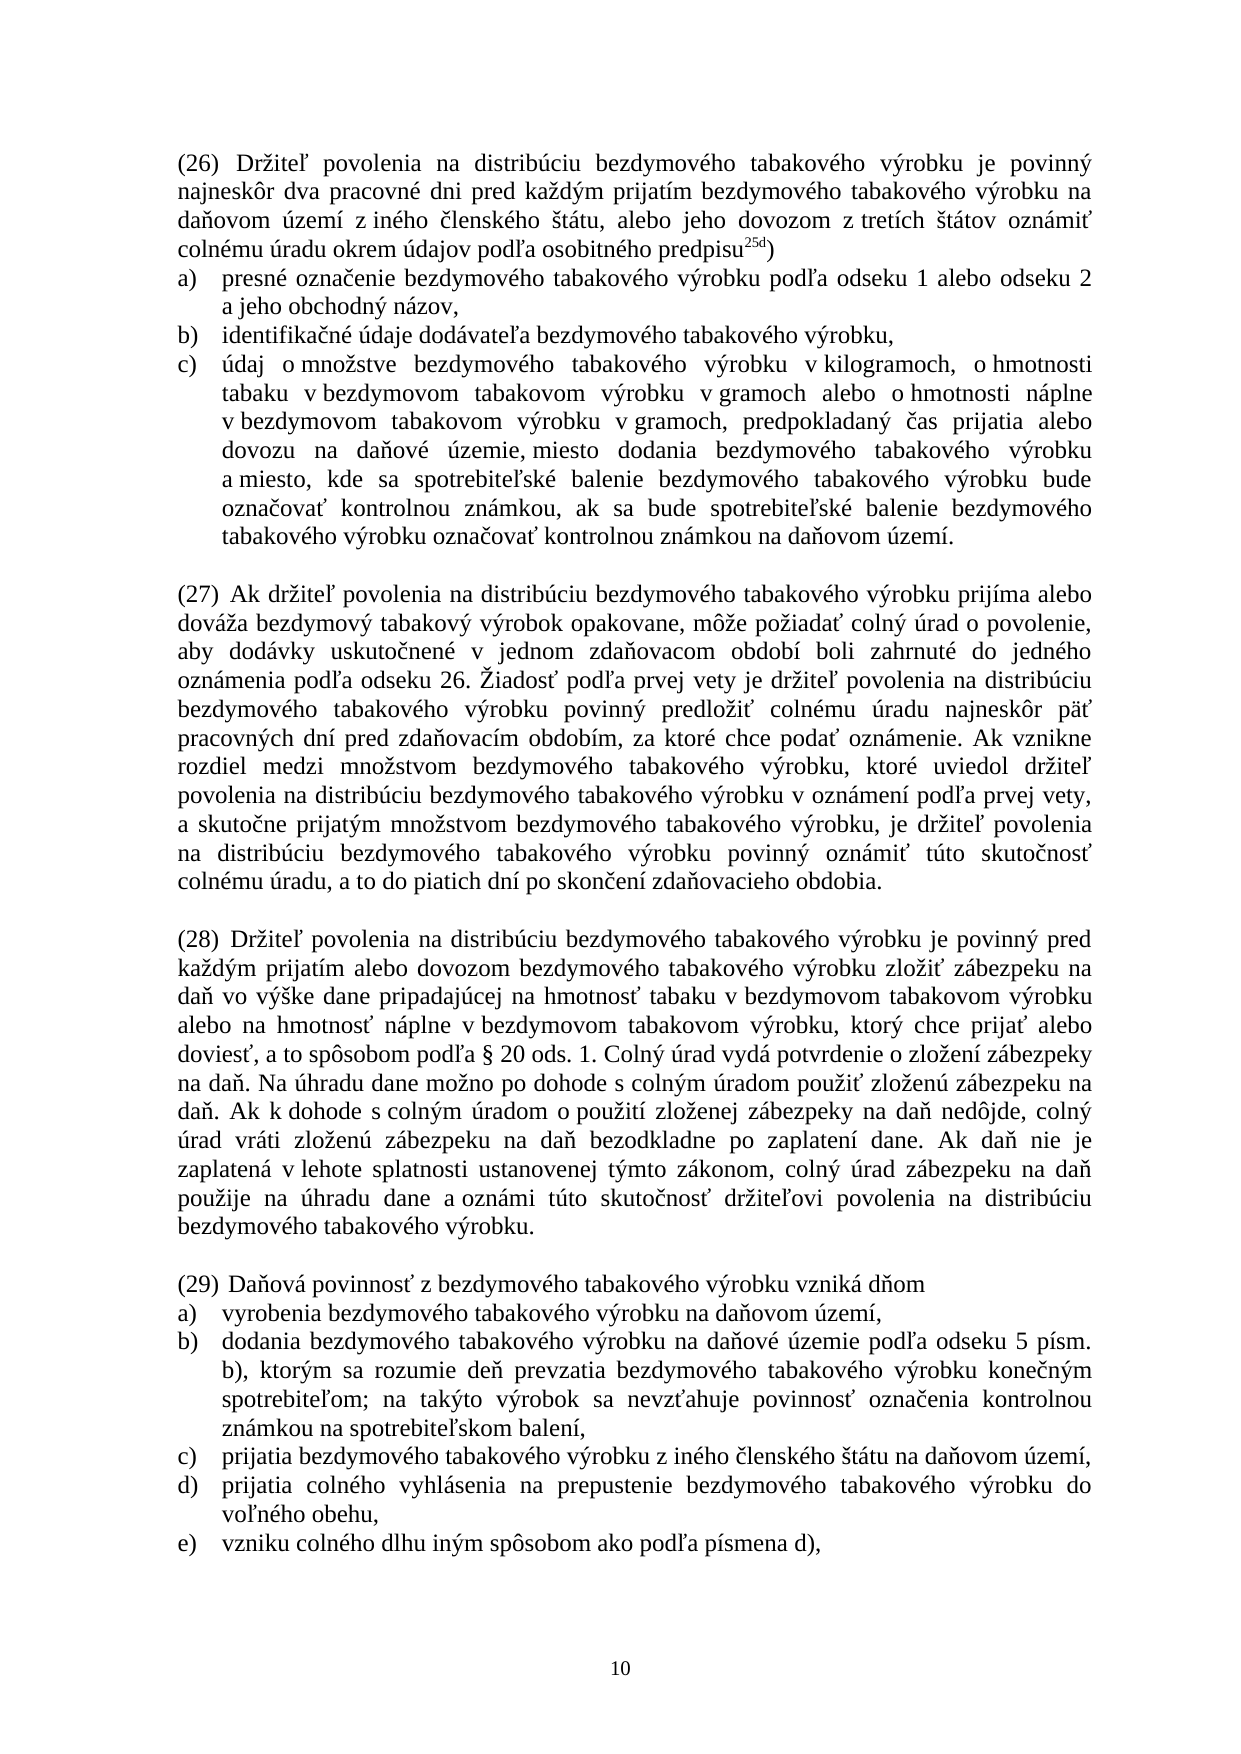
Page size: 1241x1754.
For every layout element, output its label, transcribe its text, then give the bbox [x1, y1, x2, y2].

list Daňová povinnosť z bezdymového tabakového výrobku vzniká dňom [177, 1269, 1092, 1298]
list prijatia colného vyhlásenia na prepustenie bezdymového tabakového výrobku do voľného obehu, [177, 1470, 1092, 1528]
list Držiteľ povolenia na distribúciu bezdymového tabakového výrobku je povinný pred každým prijatím alebo dovozom bezdymového tabakového výrobku zložiť zábezpeku na daň vo výške dane pripadajúcej na hmotnosť tabaku v bezdymovom tabakovom výrobku alebo na hmotnosť náplne v bezdymovom tabakovom výrobku, ktorý chce prijať alebo doviesť, a to spôsobom podľa § 20 ods. 1. Colný úrad vydá potvrdenie o zložení zábezpeky na daň. Na úhradu dane možno po dohode s colným úradom použiť zloženú zábezpeku na daň. Ak k dohode s colným úradom o použití zloženej zábezpeky na daň nedôjde, colný úrad vráti zloženú zábezpeku na daň bezodkladne po zaplatení dane. Ak daň nie je zaplatená v lehote splatnosti ustanovenej týmto zákonom, colný úrad zábezpeku na daň použije na úhradu dane a oznámi túto skutočnosť držiteľovi povolenia na distribúciu bezdymového tabakového výrobku. [177, 924, 1092, 1240]
list údaj o množstve bezdymového tabakového výrobku v kilogramoch, o hmotnosti tabaku v bezdymovom tabakovom výrobku v gramoch alebo o hmotnosti náplne v bezdymovom tabakovom výrobku v gramoch, predpokladaný čas prijatia alebo dovozu na daňové územie, miesto dodania bezdymového tabakového výrobku a miesto, kde sa spotrebiteľské balenie bezdymového tabakového výrobku bude označovať kontrolnou známkou, ak sa bude spotrebiteľské balenie bezdymového tabakového výrobku označovať kontrolnou známkou na daňovom území. [177, 349, 1092, 550]
list presné označenie bezdymového tabakového výrobku podľa odseku 1 alebo odseku 2 a jeho obchodný názov, [177, 263, 1092, 320]
list dodania bezdymového tabakového výrobku na daňové územie podľa odseku 5 písm. b), ktorým sa rozumie deň prevzatia bezdymového tabakového výrobku konečným spotrebiteľom; na takýto výrobok sa nevzťahuje povinnosť označenia kontrolnou známkou na spotrebiteľskom balení, [177, 1326, 1092, 1441]
list identifikačné údaje dodávateľa bezdymového tabakového výrobku, [177, 320, 1092, 349]
list vyrobenia bezdymového tabakového výrobku na daňovom území, [177, 1298, 1092, 1326]
list vzniku colného dlhu iným spôsobom ako podľa písmena d), [177, 1528, 1092, 1556]
list prijatia bezdymového tabakového výrobku z iného členského štátu na daňovom území, [177, 1441, 1092, 1470]
list Držiteľ povolenia na distribúciu bezdymového tabakového výrobku je povinný najneskôr dva pracovné dni pred každým prijatím bezdymového tabakového výrobku na daňovom území z iného členského štátu, alebo jeho dovozom z tretích štátov oznámiť colnému úradu okrem údajov podľa osobitného predpisu25d) [177, 148, 1092, 263]
list Ak držiteľ povolenia na distribúciu bezdymového tabakového výrobku prijíma alebo dováža bezdymový tabakový výrobok opakovane, môže požiadať colný úrad o povolenie, aby dodávky uskutočnené v jednom zdaňovacom období boli zahrnuté do jedného oznámenia podľa odseku 26. Žiadosť podľa prvej vety je držiteľ povolenia na distribúciu bezdymového tabakového výrobku povinný predložiť colnému úradu najneskôr päť pracovných dní pred zdaňovacím obdobím, za ktoré chce podať oznámenie. Ak vznikne rozdiel medzi množstvom bezdymového tabakového výrobku, ktoré uviedol držiteľ povolenia na distribúciu bezdymového tabakového výrobku v oznámení podľa prvej vety, a skutočne prijatým množstvom bezdymového tabakového výrobku, je držiteľ povolenia na distribúciu bezdymového tabakového výrobku povinný oznámiť túto skutočnosť colnému úradu, a to do piatich dní po skončení zdaňovacieho obdobia. [177, 579, 1092, 895]
